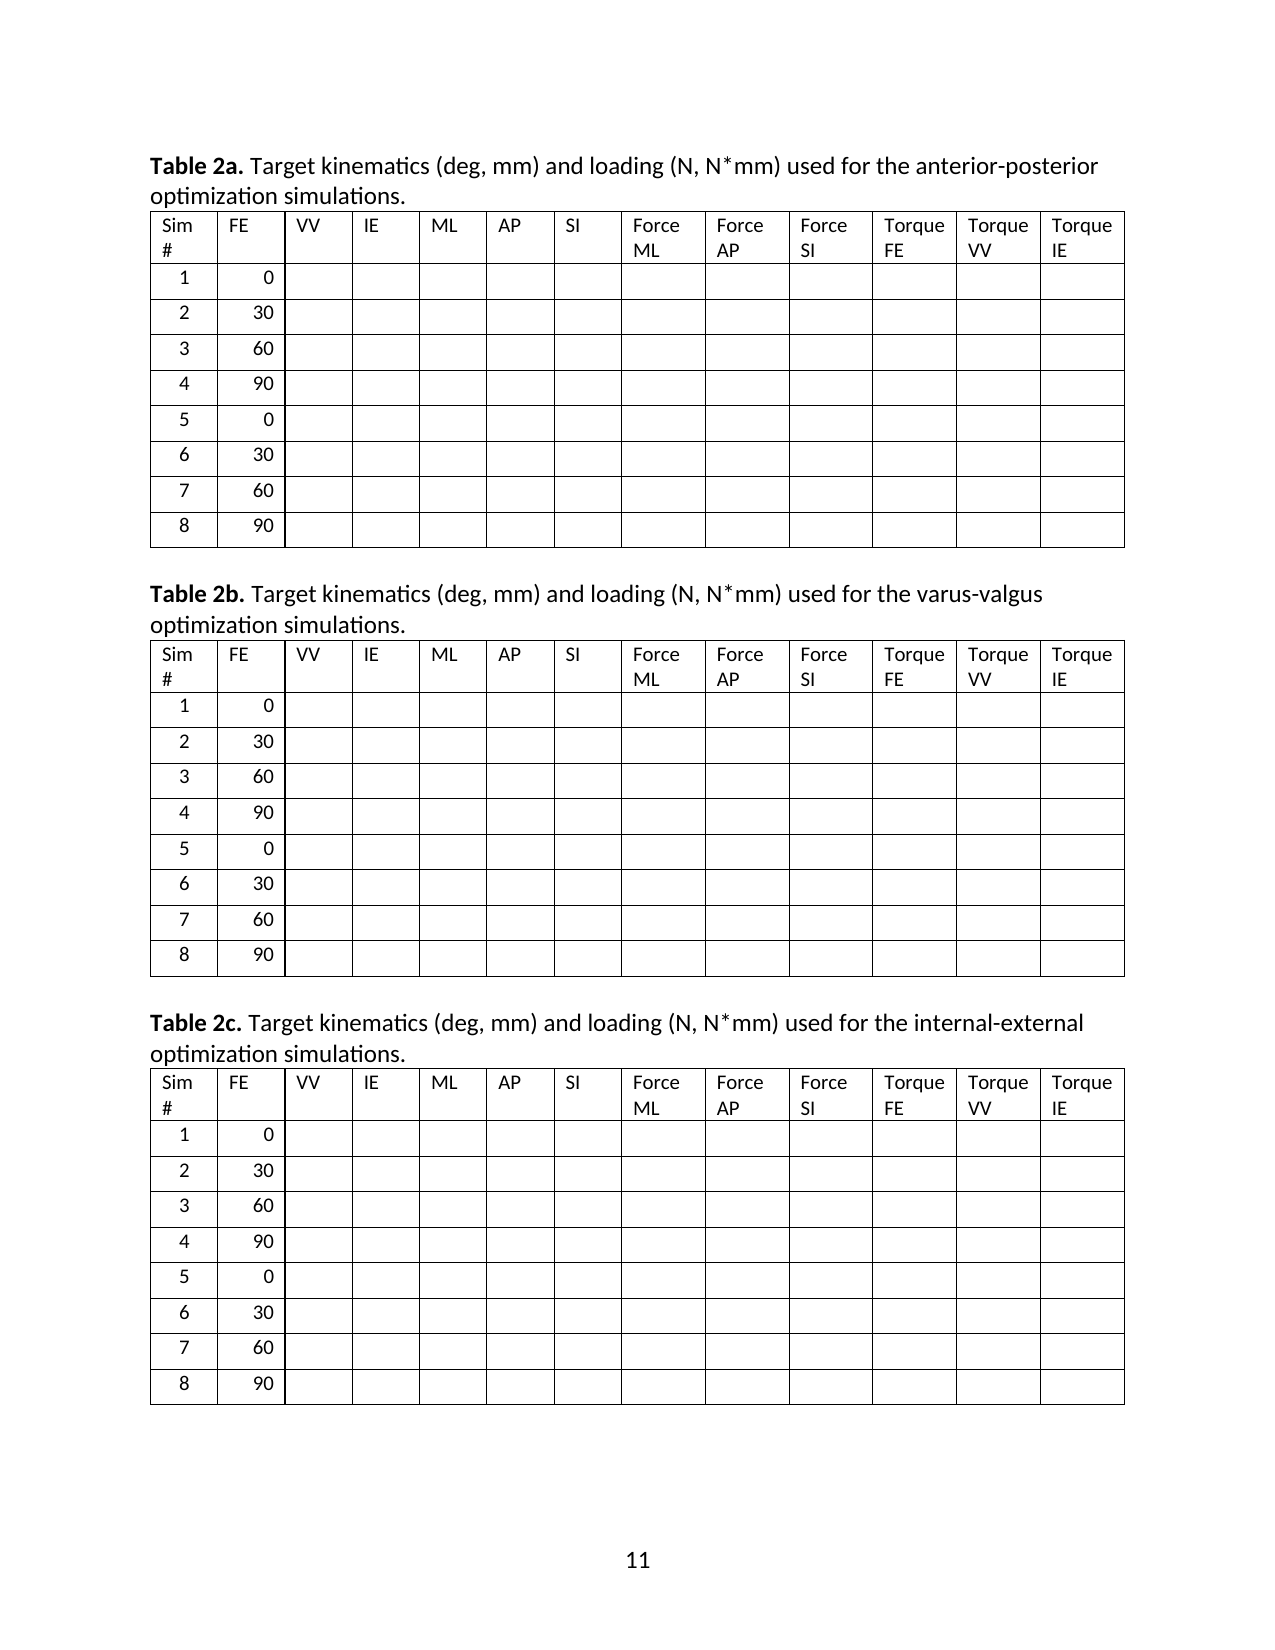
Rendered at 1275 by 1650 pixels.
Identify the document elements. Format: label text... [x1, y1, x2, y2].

table_cell [790, 1370, 872, 1404]
table_header FE [218, 212, 284, 263]
table_cell [353, 870, 419, 905]
table_cell [790, 335, 872, 369]
table_cell [353, 442, 419, 476]
table_cell [1041, 406, 1124, 441]
table_cell [286, 513, 352, 547]
table_cell [286, 335, 352, 369]
table_header IE [353, 212, 419, 263]
table_cell [353, 513, 419, 547]
table_cell [957, 799, 1040, 834]
table_cell [555, 870, 621, 905]
table_cell [1041, 1121, 1124, 1156]
table_cell [420, 1121, 486, 1156]
table_cell [487, 835, 554, 869]
table_cell [622, 1121, 705, 1156]
table_cell 60 [218, 906, 284, 940]
table_cell 0 [218, 1263, 284, 1298]
table_cell [555, 1299, 621, 1333]
table_cell [1041, 1299, 1124, 1333]
table_cell [790, 799, 872, 834]
table_cell [555, 941, 621, 976]
table_cell [706, 764, 789, 798]
table_cell [487, 906, 554, 940]
table_cell [487, 300, 554, 334]
table_cell [957, 477, 1040, 512]
table_cell [1041, 300, 1124, 334]
table_header Force SI [790, 641, 872, 692]
table_cell [1041, 442, 1124, 476]
table_header Torque VV [957, 641, 1040, 692]
table_cell [622, 1192, 705, 1227]
table_cell [706, 906, 789, 940]
table_cell [420, 1192, 486, 1227]
table_cell [1041, 371, 1124, 405]
table_cell 5 [151, 835, 217, 869]
table_cell [622, 335, 705, 369]
table_cell [353, 764, 419, 798]
table_cell [487, 442, 554, 476]
table_cell [790, 728, 872, 763]
table_cell 3 [151, 1192, 217, 1227]
table_cell [420, 513, 486, 547]
table_cell 4 [151, 371, 217, 405]
table_cell [957, 764, 1040, 798]
table_cell [873, 835, 956, 869]
table_cell [622, 371, 705, 405]
table_header AP [487, 212, 554, 263]
table_cell [286, 264, 352, 298]
table_cell [353, 300, 419, 334]
table_cell [420, 406, 486, 441]
table_cell [420, 442, 486, 476]
table_cell 4 [151, 1228, 217, 1262]
table_cell [286, 477, 352, 512]
table_header AP [487, 641, 554, 692]
table_cell [957, 300, 1040, 334]
table_cell [790, 764, 872, 798]
table_cell [353, 406, 419, 441]
table_header Force ML [622, 212, 705, 263]
table_cell 2 [151, 300, 217, 334]
table_cell 1 [151, 1121, 217, 1156]
table_header IE [353, 1069, 419, 1120]
table_cell [790, 513, 872, 547]
table_cell [706, 799, 789, 834]
table_cell [555, 1263, 621, 1298]
table_cell [706, 406, 789, 441]
table_cell [487, 1121, 554, 1156]
table_header Torque IE [1041, 641, 1124, 692]
table_cell [353, 1121, 419, 1156]
table_header ML [420, 641, 486, 692]
table_cell [790, 941, 872, 976]
table_cell [286, 728, 352, 763]
table_cell 0 [218, 835, 284, 869]
table_cell [622, 728, 705, 763]
table_header VV [286, 212, 352, 263]
table_cell [706, 941, 789, 976]
table_header Torque IE [1041, 1069, 1124, 1120]
table_cell [555, 728, 621, 763]
table_cell [622, 906, 705, 940]
table_cell [487, 1334, 554, 1369]
table_cell 1 [151, 264, 217, 298]
table_cell [555, 1334, 621, 1369]
table_cell 8 [151, 941, 217, 976]
table_cell [555, 1228, 621, 1262]
table_cell [286, 1370, 352, 1404]
table_cell [873, 442, 956, 476]
table_cell [790, 477, 872, 512]
table_cell [353, 1370, 419, 1404]
text Table 2a. Target kinematics (deg, mm) and loading (N, N*mm) used for the anterior-posterior optimization simulations. [150, 150, 1125, 211]
table_header ML [420, 212, 486, 263]
table_cell [420, 764, 486, 798]
table_cell [957, 941, 1040, 976]
table_cell [353, 1299, 419, 1333]
table_cell [286, 1263, 352, 1298]
table_cell [622, 799, 705, 834]
table_header Sim # [151, 212, 217, 263]
table_cell 60 [218, 477, 284, 512]
table_cell 60 [218, 1334, 284, 1369]
table_header Force AP [706, 1069, 789, 1120]
table_cell 60 [218, 1192, 284, 1227]
table_cell [873, 906, 956, 940]
table_cell [873, 1192, 956, 1227]
table_cell [790, 1192, 872, 1227]
table_header Torque IE [1041, 212, 1124, 263]
table_cell [622, 835, 705, 869]
table_cell [487, 264, 554, 298]
table_cell [873, 1263, 956, 1298]
table_cell [420, 1263, 486, 1298]
table_cell [622, 1299, 705, 1333]
table_cell [706, 1334, 789, 1369]
table_cell [622, 300, 705, 334]
table_cell [420, 300, 486, 334]
table_cell [487, 1370, 554, 1404]
table_cell [873, 477, 956, 512]
table_cell [1041, 764, 1124, 798]
table_cell [622, 477, 705, 512]
table_cell [873, 1157, 956, 1191]
table_cell [1041, 1192, 1124, 1227]
table_cell [555, 335, 621, 369]
table_cell [353, 799, 419, 834]
table_cell [286, 693, 352, 727]
table_cell [353, 835, 419, 869]
table_cell [790, 906, 872, 940]
table_cell [957, 335, 1040, 369]
table_cell [286, 406, 352, 441]
table_cell [873, 693, 956, 727]
table_header Torque FE [873, 1069, 956, 1120]
table_header SI [555, 212, 621, 263]
table_cell [487, 693, 554, 727]
table_cell [555, 300, 621, 334]
table_cell [957, 442, 1040, 476]
table_cell [286, 1228, 352, 1262]
table_cell [487, 371, 554, 405]
table_cell [957, 264, 1040, 298]
table_cell 4 [151, 799, 217, 834]
table_cell 30 [218, 870, 284, 905]
table_cell [706, 1370, 789, 1404]
table_cell [555, 406, 621, 441]
table_cell [873, 335, 956, 369]
table_cell 6 [151, 1299, 217, 1333]
table_cell 90 [218, 371, 284, 405]
table_cell [286, 442, 352, 476]
table_cell [1041, 264, 1124, 298]
table_cell [957, 906, 1040, 940]
table_cell [286, 1192, 352, 1227]
table_header Torque FE [873, 641, 956, 692]
table_cell 1 [151, 693, 217, 727]
table_cell 2 [151, 728, 217, 763]
table_cell [706, 870, 789, 905]
table_cell [555, 693, 621, 727]
table_cell [353, 693, 419, 727]
table_cell 5 [151, 406, 217, 441]
table_cell [420, 371, 486, 405]
table_cell [622, 1157, 705, 1191]
table_cell [286, 906, 352, 940]
table_cell [706, 1121, 789, 1156]
table_cell [706, 477, 789, 512]
table_cell [706, 264, 789, 298]
table_cell [420, 799, 486, 834]
table_cell 7 [151, 477, 217, 512]
table_cell [622, 764, 705, 798]
table_cell 90 [218, 1228, 284, 1262]
table_cell [1041, 941, 1124, 976]
table_cell [1041, 693, 1124, 727]
table_header Torque VV [957, 1069, 1040, 1120]
table_cell [555, 513, 621, 547]
table_cell [622, 1334, 705, 1369]
table_cell [622, 264, 705, 298]
table_cell 30 [218, 1157, 284, 1191]
table_cell [487, 335, 554, 369]
table_cell [957, 1121, 1040, 1156]
table_cell [286, 941, 352, 976]
table_cell [873, 764, 956, 798]
table_cell [353, 1192, 419, 1227]
table_cell [957, 870, 1040, 905]
table_cell [706, 1192, 789, 1227]
table_cell [286, 799, 352, 834]
table_cell [706, 1299, 789, 1333]
table_cell [353, 1228, 419, 1262]
table_cell [790, 1228, 872, 1262]
table_cell [957, 835, 1040, 869]
table_cell 30 [218, 728, 284, 763]
table_cell [622, 941, 705, 976]
table_cell [487, 941, 554, 976]
table_cell [487, 1192, 554, 1227]
table_cell [873, 1228, 956, 1262]
table_cell [957, 371, 1040, 405]
table_cell [353, 335, 419, 369]
table_cell [706, 1157, 789, 1191]
table_cell [286, 1121, 352, 1156]
table_cell [353, 371, 419, 405]
table_header FE [218, 1069, 284, 1120]
table_header VV [286, 641, 352, 692]
table_cell [555, 442, 621, 476]
table_cell [957, 513, 1040, 547]
table_cell [957, 728, 1040, 763]
table_cell [420, 870, 486, 905]
table_cell [957, 1334, 1040, 1369]
table_cell [790, 693, 872, 727]
table_cell [706, 728, 789, 763]
table_cell 60 [218, 764, 284, 798]
table_cell 3 [151, 764, 217, 798]
table_cell 2 [151, 1157, 217, 1191]
table_cell [790, 1157, 872, 1191]
table_header Force SI [790, 1069, 872, 1120]
table_cell [420, 906, 486, 940]
table_cell [555, 264, 621, 298]
table_cell [790, 264, 872, 298]
table_header Force AP [706, 212, 789, 263]
table_cell [420, 1228, 486, 1262]
table_cell 90 [218, 1370, 284, 1404]
table_header Force ML [622, 1069, 705, 1120]
table_cell [420, 1299, 486, 1333]
table_cell [420, 728, 486, 763]
table_header IE [353, 641, 419, 692]
table_cell [353, 477, 419, 512]
table_cell 60 [218, 335, 284, 369]
table_cell [487, 728, 554, 763]
table_cell [622, 1370, 705, 1404]
table_cell 90 [218, 799, 284, 834]
table_cell [790, 300, 872, 334]
table_cell [420, 1370, 486, 1404]
table_cell [957, 1157, 1040, 1191]
table_cell [957, 1263, 1040, 1298]
table_header Sim # [151, 641, 217, 692]
table_cell [873, 870, 956, 905]
table_cell 6 [151, 442, 217, 476]
table_cell [353, 1263, 419, 1298]
text Table 2b. Target kinematics (deg, mm) and loading (N, N*mm) used for the varus-valgus optimization simulations. [150, 579, 1125, 640]
table_cell [487, 513, 554, 547]
table_cell [706, 835, 789, 869]
table_cell [706, 300, 789, 334]
table_cell 0 [218, 264, 284, 298]
table_cell [353, 264, 419, 298]
table_cell [1041, 728, 1124, 763]
table_cell [1041, 1157, 1124, 1191]
table_cell [1041, 1334, 1124, 1369]
table_cell 6 [151, 870, 217, 905]
table_cell [420, 1157, 486, 1191]
table_cell [706, 371, 789, 405]
table_cell [706, 513, 789, 547]
table_header SI [555, 1069, 621, 1120]
table_cell 0 [218, 406, 284, 441]
table_cell [622, 1228, 705, 1262]
table_cell [1041, 335, 1124, 369]
table_cell [1041, 799, 1124, 834]
table_cell [420, 477, 486, 512]
table_header SI [555, 641, 621, 692]
table_header Force AP [706, 641, 789, 692]
table_cell [286, 764, 352, 798]
table_cell [353, 1334, 419, 1369]
table_cell 30 [218, 442, 284, 476]
table_cell [555, 477, 621, 512]
table_cell [286, 300, 352, 334]
table_cell [1041, 870, 1124, 905]
table_cell [706, 335, 789, 369]
table_cell [420, 941, 486, 976]
table_cell [790, 1263, 872, 1298]
table_header AP [487, 1069, 554, 1120]
table_cell 0 [218, 1121, 284, 1156]
table_cell [706, 442, 789, 476]
table_cell [790, 406, 872, 441]
table_cell [353, 1157, 419, 1191]
table_cell [286, 1157, 352, 1191]
table_cell [555, 1192, 621, 1227]
table_cell [873, 1370, 956, 1404]
table_cell [622, 1263, 705, 1298]
table_cell [957, 1192, 1040, 1227]
table_cell [1041, 513, 1124, 547]
table_cell [1041, 835, 1124, 869]
table_cell [555, 1121, 621, 1156]
table_cell [706, 1263, 789, 1298]
table_cell [873, 406, 956, 441]
table_cell [286, 835, 352, 869]
table_cell [420, 835, 486, 869]
table_cell 30 [218, 1299, 284, 1333]
table_header ML [420, 1069, 486, 1120]
table_cell [790, 1121, 872, 1156]
table_cell [555, 1157, 621, 1191]
table_cell [873, 799, 956, 834]
table_cell [873, 264, 956, 298]
table_cell [957, 1370, 1040, 1404]
table_cell [622, 406, 705, 441]
table_cell [286, 1334, 352, 1369]
table_cell [1041, 1370, 1124, 1404]
table_cell [957, 1228, 1040, 1262]
table_cell [286, 1299, 352, 1333]
table_cell [353, 906, 419, 940]
table_cell [873, 1299, 956, 1333]
table_header FE [218, 641, 284, 692]
table_cell [1041, 1263, 1124, 1298]
table_cell [1041, 477, 1124, 512]
table_cell [706, 693, 789, 727]
table_cell [622, 442, 705, 476]
table_cell [420, 693, 486, 727]
table_cell [487, 1157, 554, 1191]
table_cell [420, 264, 486, 298]
table_cell [873, 300, 956, 334]
table_cell [420, 335, 486, 369]
table_cell [1041, 906, 1124, 940]
table_cell [790, 1299, 872, 1333]
table_cell [555, 1370, 621, 1404]
table_cell [487, 406, 554, 441]
table_cell 7 [151, 1334, 217, 1369]
table_cell 90 [218, 941, 284, 976]
table_cell [873, 371, 956, 405]
table_cell [622, 513, 705, 547]
table_cell [873, 941, 956, 976]
table_cell [873, 728, 956, 763]
table_cell [873, 1121, 956, 1156]
table_cell [353, 941, 419, 976]
table_cell [487, 870, 554, 905]
table_cell 8 [151, 1370, 217, 1404]
table_cell [555, 371, 621, 405]
table_cell [487, 1299, 554, 1333]
table_cell [622, 693, 705, 727]
table_header VV [286, 1069, 352, 1120]
table_cell [790, 371, 872, 405]
table_cell [420, 1334, 486, 1369]
table_cell [487, 1263, 554, 1298]
table_header Torque VV [957, 212, 1040, 263]
table_cell 30 [218, 300, 284, 334]
table_cell [353, 728, 419, 763]
table_cell [790, 442, 872, 476]
table_cell 90 [218, 513, 284, 547]
table_cell [555, 764, 621, 798]
table_cell 0 [218, 693, 284, 727]
table_header Force ML [622, 641, 705, 692]
table_header Sim # [151, 1069, 217, 1120]
table_cell [487, 1228, 554, 1262]
table_cell [555, 799, 621, 834]
table_cell [957, 406, 1040, 441]
table_cell [622, 870, 705, 905]
table_cell [555, 835, 621, 869]
table_cell [487, 764, 554, 798]
table_cell [487, 799, 554, 834]
table_cell [286, 870, 352, 905]
table_cell 5 [151, 1263, 217, 1298]
table_cell [873, 1334, 956, 1369]
table_cell [286, 371, 352, 405]
table_cell [487, 477, 554, 512]
text Table 2c. Target kinematics (deg, mm) and loading (N, N*mm) used for the internal-external optimization simulations. [150, 1007, 1125, 1068]
table_cell 7 [151, 906, 217, 940]
table_cell [790, 1334, 872, 1369]
table_cell [555, 906, 621, 940]
table_header Force SI [790, 212, 872, 263]
table_cell [957, 1299, 1040, 1333]
table_cell [1041, 1228, 1124, 1262]
table_cell [706, 1228, 789, 1262]
table_cell [790, 835, 872, 869]
table_cell [790, 870, 872, 905]
table_cell [873, 513, 956, 547]
table_header Torque FE [873, 212, 956, 263]
table_cell [957, 693, 1040, 727]
table_cell 3 [151, 335, 217, 369]
table_cell 8 [151, 513, 217, 547]
